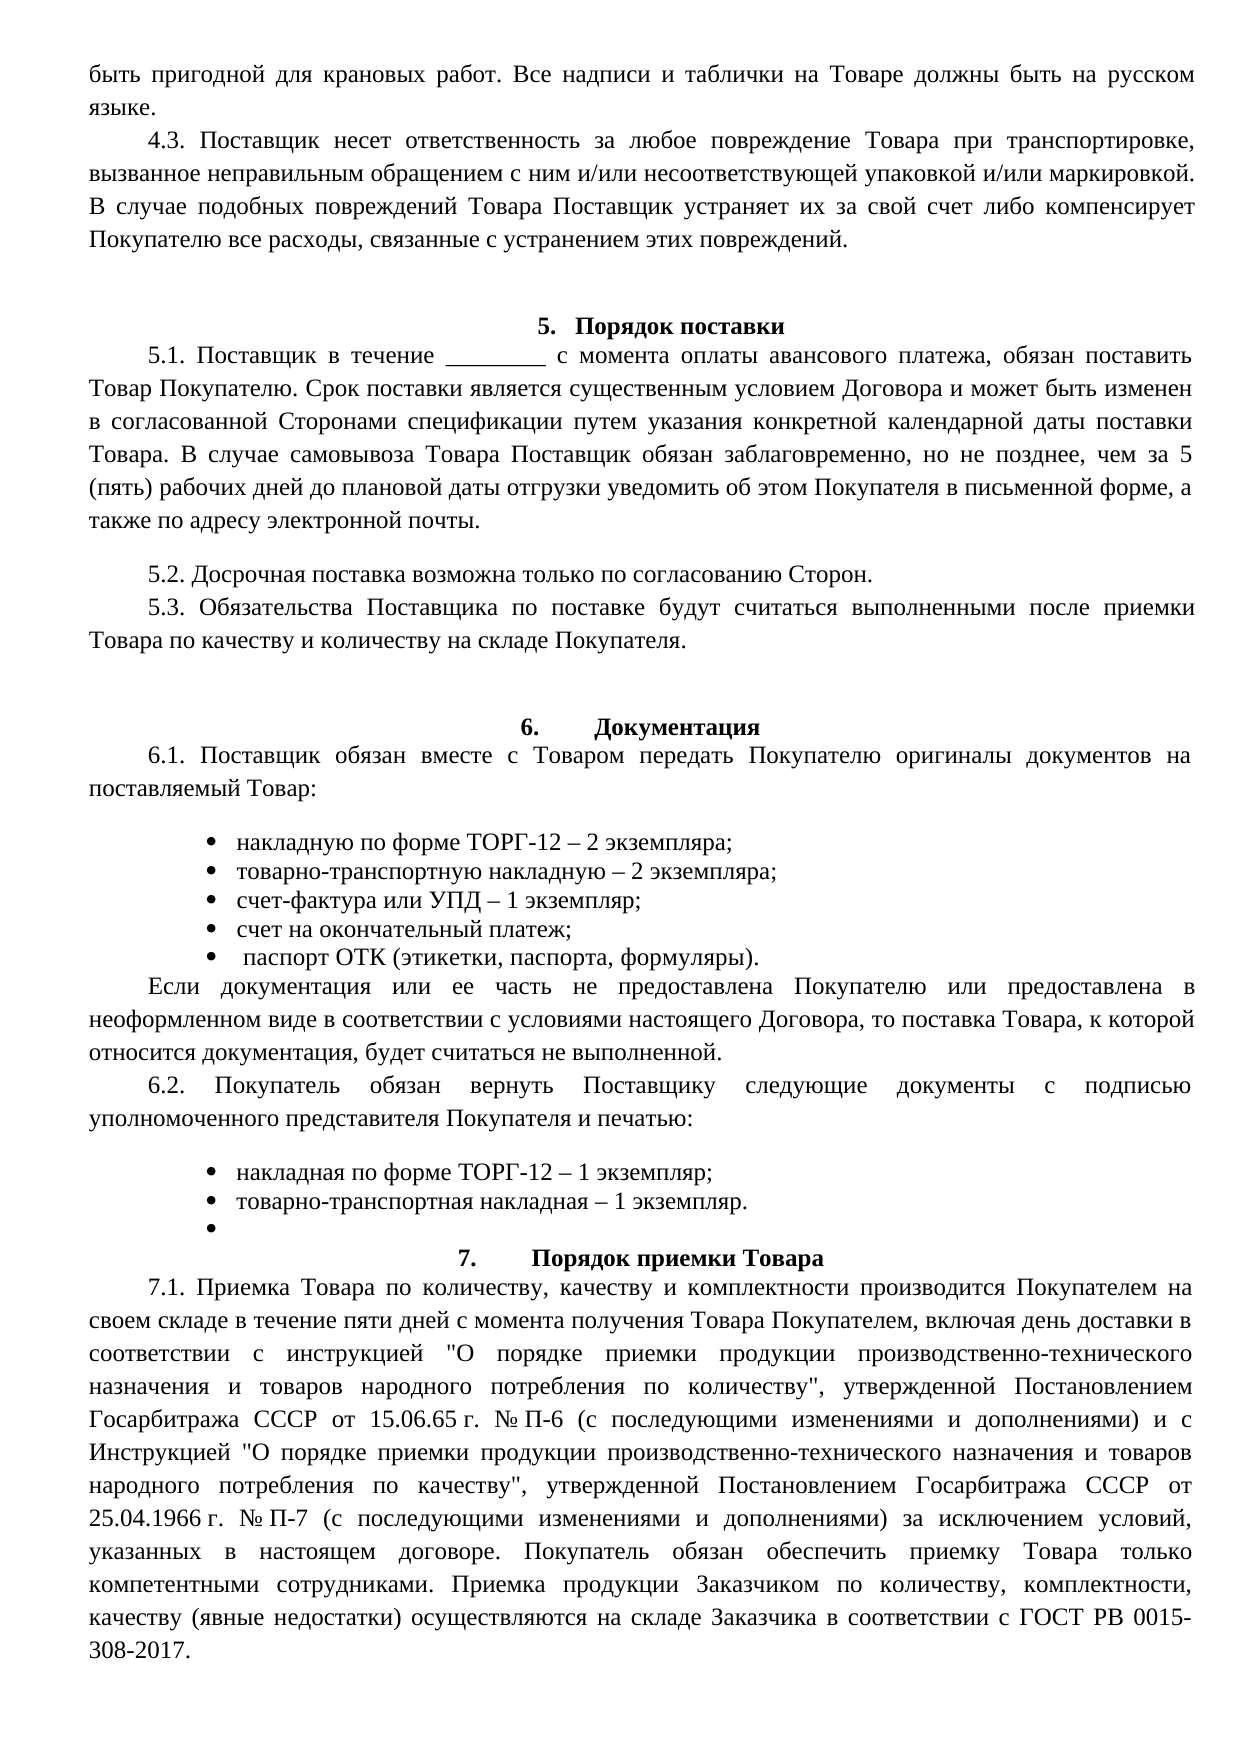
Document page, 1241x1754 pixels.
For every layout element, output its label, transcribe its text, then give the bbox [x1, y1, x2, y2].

list товарно-транспортную накладную – 2 экземпляра; [207, 856, 1192, 885]
text 5.1. Поставщик в течение ________ c момента оплаты авансового платежа, обязан поставить Товар Покупателю. Срок поставки является существенным условием Договора и может быть изменен в согласованной Сторонами спецификации путем указания конкретной календарной даты поставки Товара. В случае самовывоза Товара Поставщик обязан заблаговременно, но не позднее, чем за 5 (пять) рабочих дней до плановой даты отгрузки уведомить об этом Покупателя в письменной форме, а также по адресу электронной почты. [89, 340, 1193, 534]
list счет-фактура или УПД – 1 экземпляр; [207, 885, 1192, 914]
list товарно-транспортная накладная – 1 экземпляр. [192, 1186, 1192, 1214]
text 6.1. Поставщик обязан вместе с Товаром передать Покупателю оригиналы документов на поставляемый Товар: [89, 741, 1192, 802]
list Порядок приемки Товара [89, 1243, 1193, 1272]
text 7.1. Приемка Товара по количеству, качеству и комплектности производится Покупателем на своем складе в течение пяти дней с момента получения Товара Покупателем, включая день доставки в соответствии с инструкцией "О порядке приемки продукции производственно-технического назначения и товаров народного потребления по количеству", утвержденной Постановлением Госарбитража СССР от 15.06.65 г. № П-6 (с последующими изменениями и дополнениями) и с Инструкцией "О порядке приемки продукции производственно-технического назначения и товаров народного потребления по качеству", утвержденной Постановлением Госарбитража СССР от 25.04.1966 г. № П-7 (с последующими изменениями и дополнениями) за исключением условий, указанных в настоящем договоре. Покупатель обязан обеспечить приемку Товара только компетентными сотрудниками. Приемка продукции Заказчиком по количеству, комплектности, качеству (явные недостатки) осуществляются на складе Заказчика в соответствии с ГОСТ РВ 0015-308-2017. [89, 1272, 1193, 1664]
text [89, 59, 1196, 121]
list Порядок поставки [126, 311, 1196, 340]
list накладную по форме ТОРГ-12 – 2 экземпляра; [207, 827, 1192, 856]
text 5.2. Досрочная поставка возможна только по согласованию Сторон. [89, 559, 1196, 588]
text 4.3. Поставщик несет ответственность за любое повреждение Товара при транспортировке, вызванное неправильным обращением с ним и/или несоответствующей упаковкой и/или маркировкой. В случае подобных повреждений Товара Поставщик устраняет их за свой счет либо компенсирует Покупателю все расходы, связанные с устранением этих повреждений. [89, 125, 1196, 253]
list счет на окончательный платеж; [207, 914, 1192, 942]
text 6.2. Покупатель обязан вернуть Поставщику следующие документы с подписью уполномоченного представителя Покупателя и печатью: [89, 1070, 1192, 1132]
text Если документация или ее часть не предоставлена Покупателю или предоставлена в неоформленном виде в соответствии с условиями настоящего Договора, то поставка Товара, к которой относится документация, будет считаться не выполненной. [89, 971, 1196, 1066]
text 5.3. Обязательства Поставщика по поставке будут считаться выполненными после приемки Товара по качеству и количеству на складе Покупателя. [89, 592, 1196, 654]
list Документация [89, 712, 1192, 741]
list накладная по форме ТОРГ-12 – 1 экземпляр; [192, 1157, 1192, 1186]
list паспорт ОТК (этикетки, паспорта, формуляры). [207, 942, 1192, 971]
